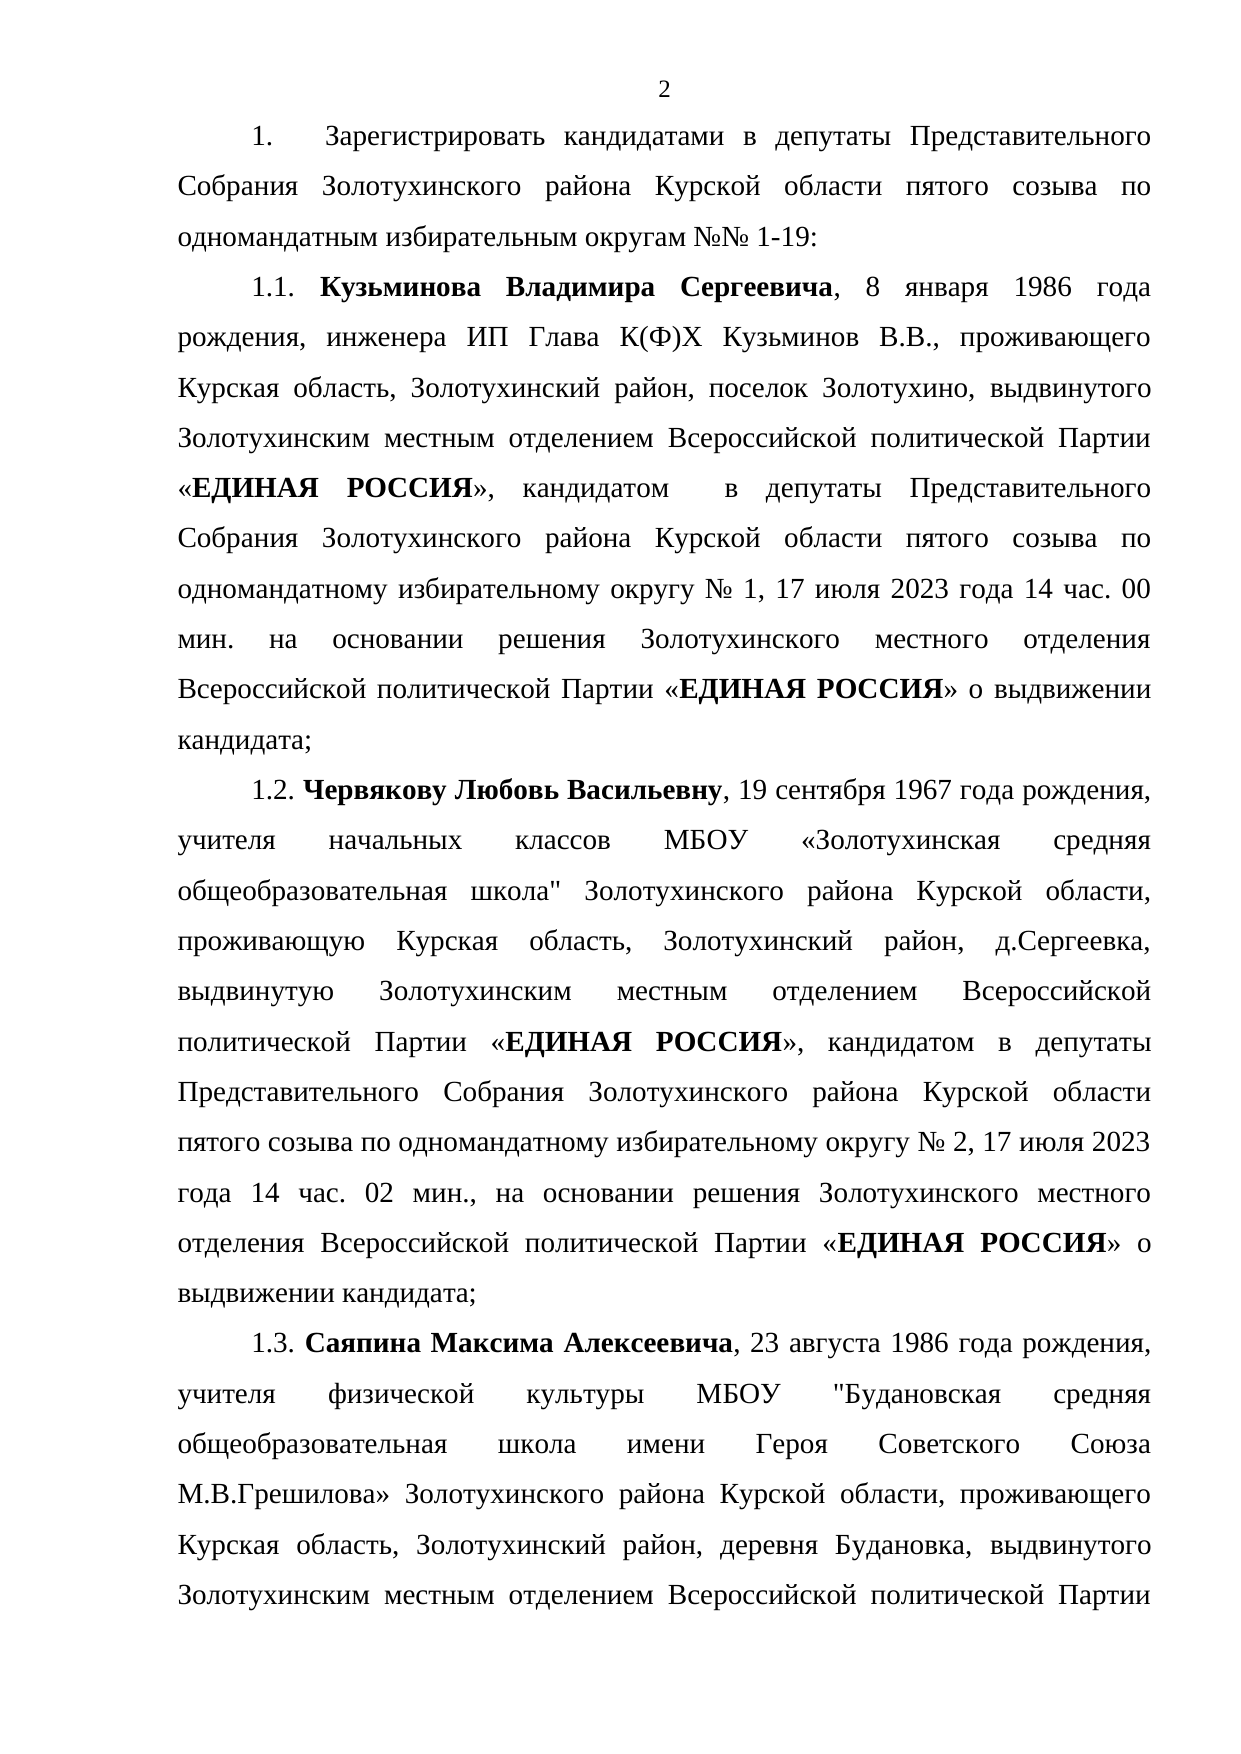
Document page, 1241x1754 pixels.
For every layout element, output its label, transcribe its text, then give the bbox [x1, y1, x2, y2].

list 1.2. Червякову Любовь Васильевну, 19 сентября 1967 года рождения, учителя начальных классов МБОУ «Золотухинская средняя общеобразовательная школа" Золотухинского района Курской области, проживающую Курская область, Золотухинский район, д.Сергеевка, выдвинутую Золотухинским местным отделением Всероссийской политической Партии «Единая Россия», кандидатом в депутаты Представительного Собрания Золотухинского района Курской области пятого созыва по одномандатному избирательному округу № 2, 17 июля 2023 года 14 час. 02 мин., на основании решения Золотухинского местного отделения Всероссийской политической Партии «Единая Россия» о выдвижении кандидата; [177, 772, 1152, 1309]
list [177, 1326, 1152, 1611]
list 1.1. Кузьминова Владимира Сергеевича, 8 января 1986 года рождения, инженера ИП Глава К(Ф)Х Кузьминов В.В., проживающего Курская область, Золотухинский район, поселок Золотухино, выдвинутого Золотухинским местным отделением Всероссийской политической Партии «Единая Россия», кандидатом в депутаты Представительного Собрания Золотухинского района Курской области пятого созыва по одномандатному избирательному округу № 1, 17 июля 2023 года 14 час. 00 мин. на основании решения Золотухинского местного отделения Всероссийской политической Партии «Единая Россия» о выдвижении кандидата; [177, 269, 1152, 755]
list Зарегистрировать кандидатами в депутаты Представительного Собрания Золотухинского района Курской области пятого созыва по одномандатным избирательным округам №№ 1-19: [177, 118, 1152, 252]
